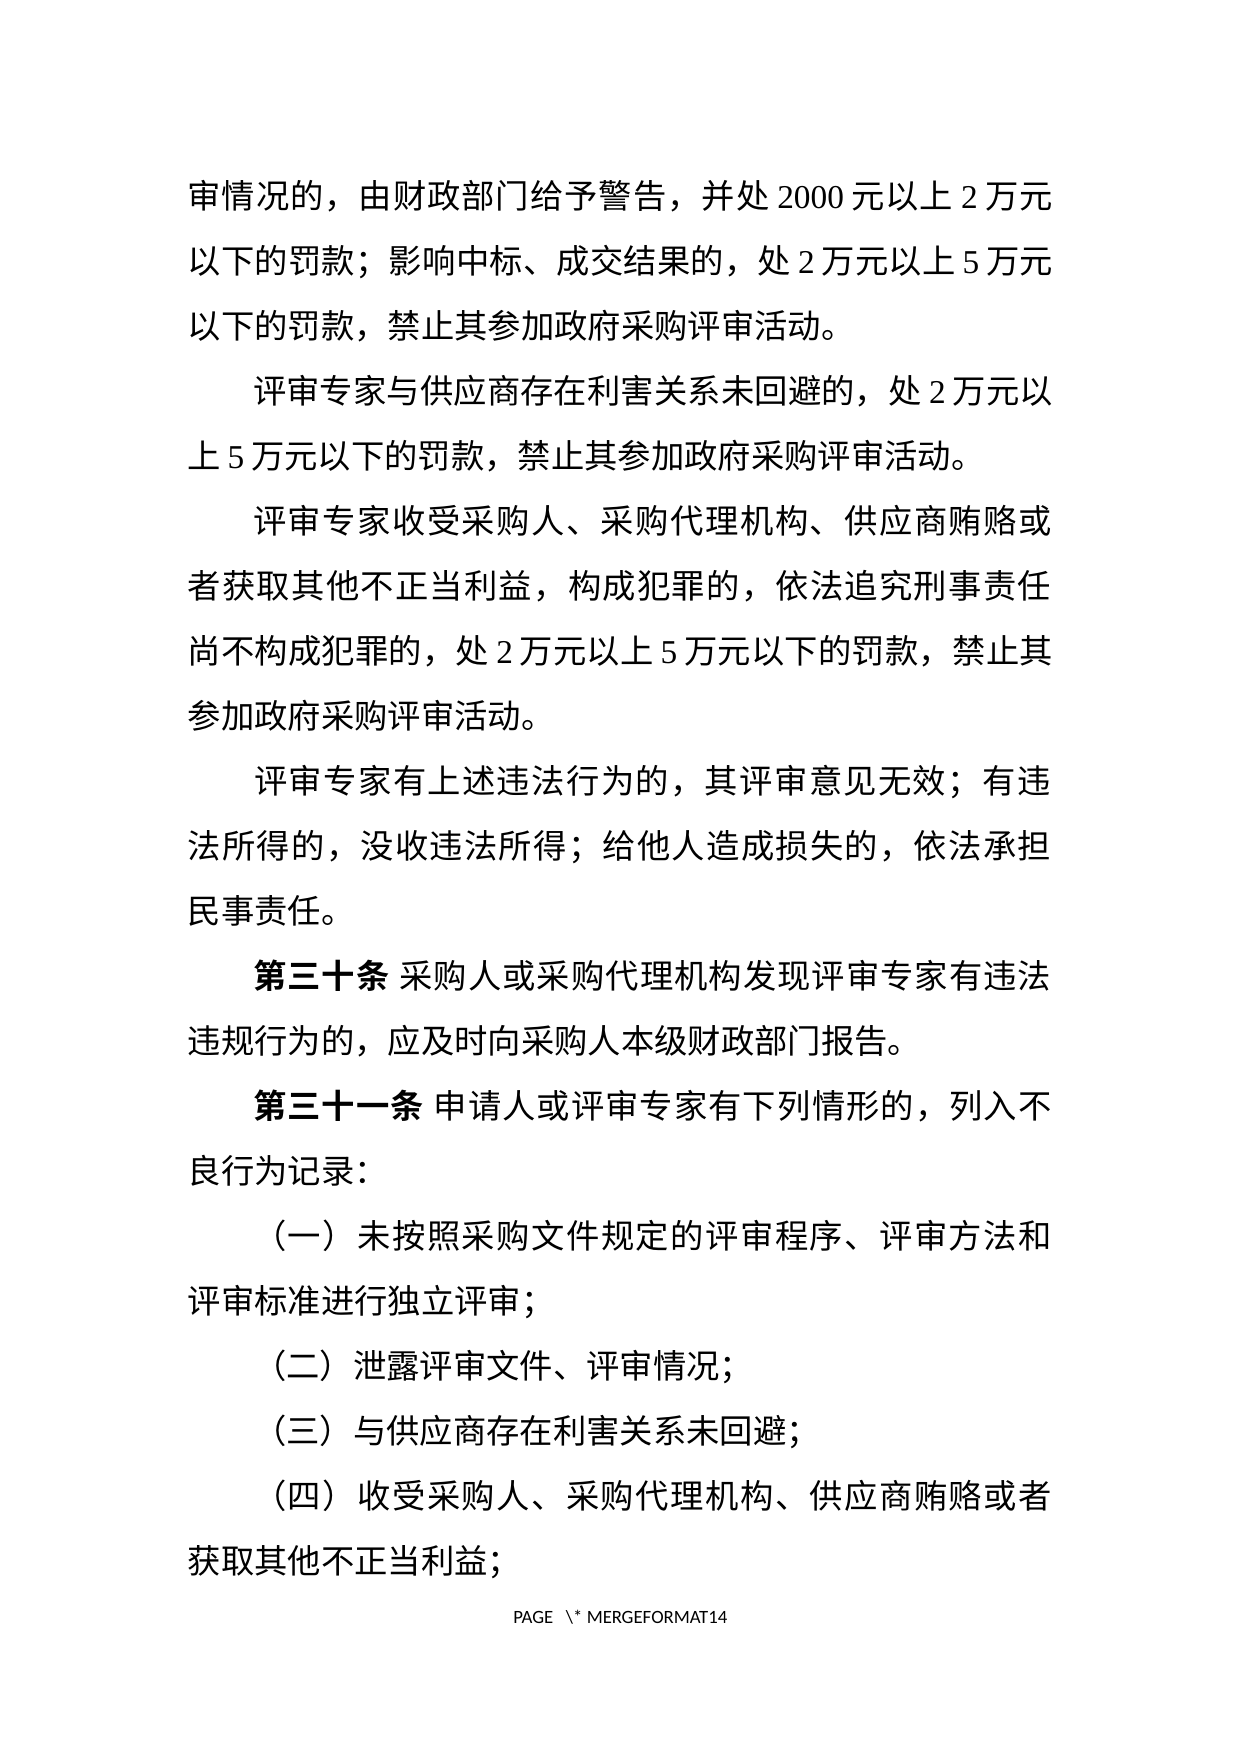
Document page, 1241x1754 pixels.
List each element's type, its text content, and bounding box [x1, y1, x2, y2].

text 第三十条 采购人或采购代理机构发现评审专家有违法违规行为的，应及时向采购人本级财政部门报告。 [187, 942, 1053, 1072]
text 评审专家收受采购人、采购代理机构、供应商贿赂或者获取其他不正当利益，构成犯罪的，依法追究刑事责任；尚不构成犯罪的，处2万元以上5万元以下的罚款，禁止其参加政府采购评审活动。 [187, 487, 1053, 747]
text 第三十一条 申请人或评审专家有下列情形的，列入不良行为记录： [187, 1072, 1053, 1202]
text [187, 162, 1053, 357]
text 评审专家与供应商存在利害关系未回避的，处2万元以上5万元以下的罚款，禁止其参加政府采购评审活动。 [187, 357, 1053, 487]
text （二）泄露评审文件、评审情况； [187, 1332, 1053, 1397]
text （一）未按照采购文件规定的评审程序、评审方法和评审标准进行独立评审； [187, 1202, 1053, 1332]
text （三）与供应商存在利害关系未回避； [187, 1397, 1053, 1462]
text （四）收受采购人、采购代理机构、供应商贿赂或者获取其他不正当利益； [187, 1462, 1053, 1592]
text 评审专家有上述违法行为的，其评审意见无效；有违法所得的，没收违法所得；给他人造成损失的，依法承担民事责任。 [187, 747, 1053, 942]
